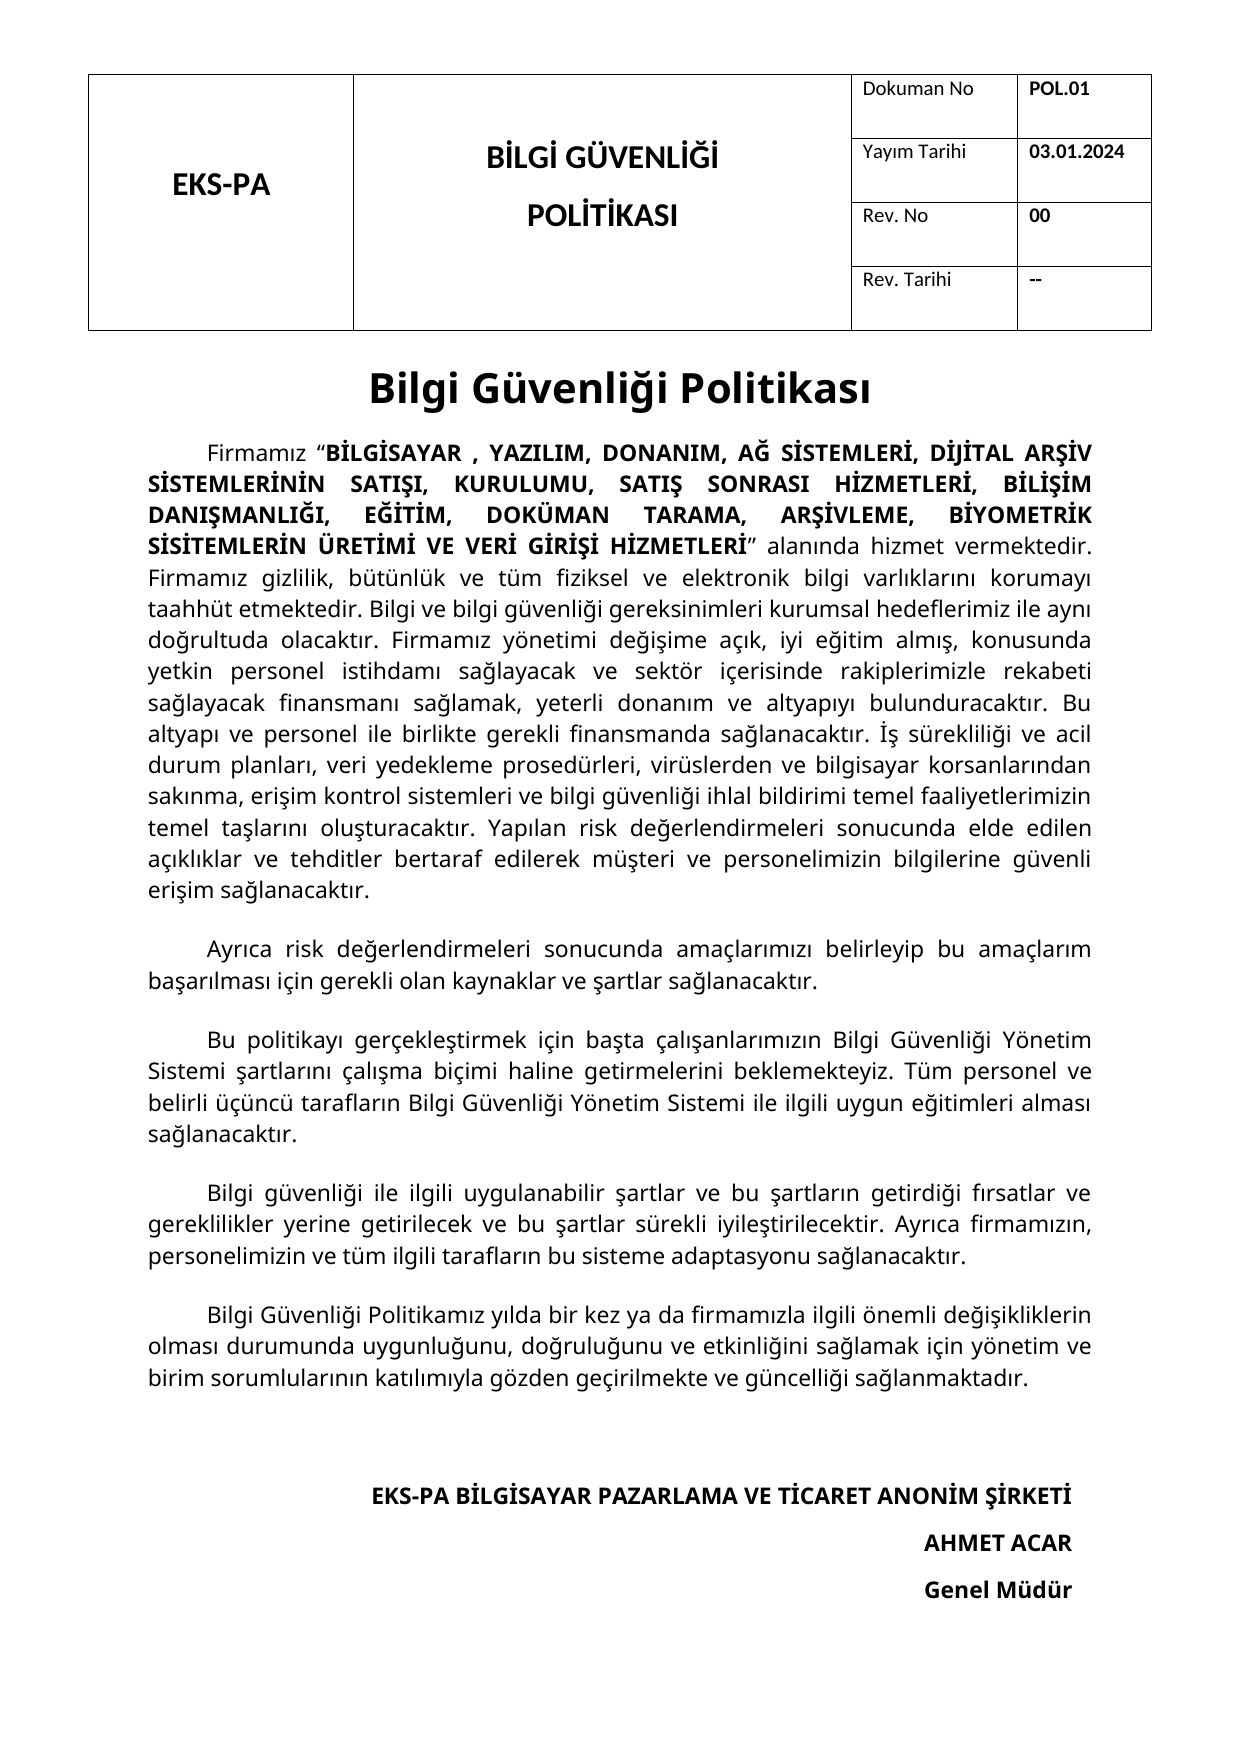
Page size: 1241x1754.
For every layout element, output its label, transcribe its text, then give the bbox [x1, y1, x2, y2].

text Bilgi güvenliği ile ilgili uygulanabilir şartlar ve bu şartların getirdiği fırsatlar ve gereklilikler yerine getirilecek ve bu şartlar sürekli iyileştirilecektir. Ayrıca firmamızın, personelimizin ve tüm ilgili tarafların bu sisteme adaptasyonu sağlanacaktır. [148, 1177, 1093, 1271]
text Bilgi Güvenliği Politikası [148, 359, 1093, 415]
text Bu politikayı gerçekleştirmek için başta çalışanlarımızın Bilgi Güvenliği Yönetim Sistemi şartlarını çalışma biçimi haline getirmelerini beklemekteyiz. Tüm personel ve belirli üçüncü tarafların Bilgi Güvenliği Yönetim Sistemi ile ilgili uygun eğitimleri alması sağlanacaktır. [148, 1024, 1093, 1149]
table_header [148, 1480, 1083, 1606]
text Firmamız “BİLGİSAYAR , YAZILIM, DONANIM, AĞ SİSTEMLERİ, DİJİTAL ARŞİV SİSTEMLERİNİN SATIŞI, KURULUMU, SATIŞ SONRASI HİZMETLERİ, BİLİŞİM DANIŞMANLIĞI, EĞİTİM, DOKÜMAN TARAMA, ARŞİVLEME, BİYOMETRİK SİSİTEMLERİN ÜRETİMİ VE VERİ GİRİŞİ HİZMETLERİ” alanında hizmet vermektedir. Firmamız gizlilik, bütünlük ve tüm fiziksel ve elektronik bilgi varlıklarını korumayı taahhüt etmektedir. Bilgi ve bilgi güvenliği gereksinimleri kurumsal hedeflerimiz ile aynı doğrultuda olacaktır. Firmamız yönetimi değişime açık, iyi eğitim almış, konusunda yetkin personel istihdamı sağlayacak ve sektör içerisinde rakiplerimizle rekabeti sağlayacak finansmanı sağlamak, yeterli donanım ve altyapıyı bulunduracaktır. Bu altyapı ve personel ile birlikte gerekli finansmanda sağlanacaktır. İş sürekliliği ve acil durum planları, veri yedekleme prosedürleri, virüslerden ve bilgisayar korsanlarından sakınma, erişim kontrol sistemleri ve bilgi güvenliği ihlal bildirimi temel faaliyetlerimizin temel taşlarını oluşturacaktır. Yapılan risk değerlendirmeleri sonucunda elde edilen açıklıklar ve tehditler bertaraf edilerek müşteri ve personelimizin bilgilerine güvenli erişim sağlanacaktır. [148, 437, 1093, 905]
text Ayrıca risk değerlendirmeleri sonucunda amaçlarımızı belirleyip bu amaçlarım başarılması için gerekli olan kaynaklar ve şartlar sağlanacaktır. [148, 933, 1093, 996]
text Bilgi Güvenliği Politikamız yılda bir kez ya da firmamızla ilgili önemli değişikliklerin olması durumunda uygunluğunu, doğruluğunu ve etkinliğini sağlamak için yönetim ve birim sorumlularının katılımıyla gözden geçirilmekte ve güncelliği sağlanmaktadır. [148, 1299, 1093, 1393]
